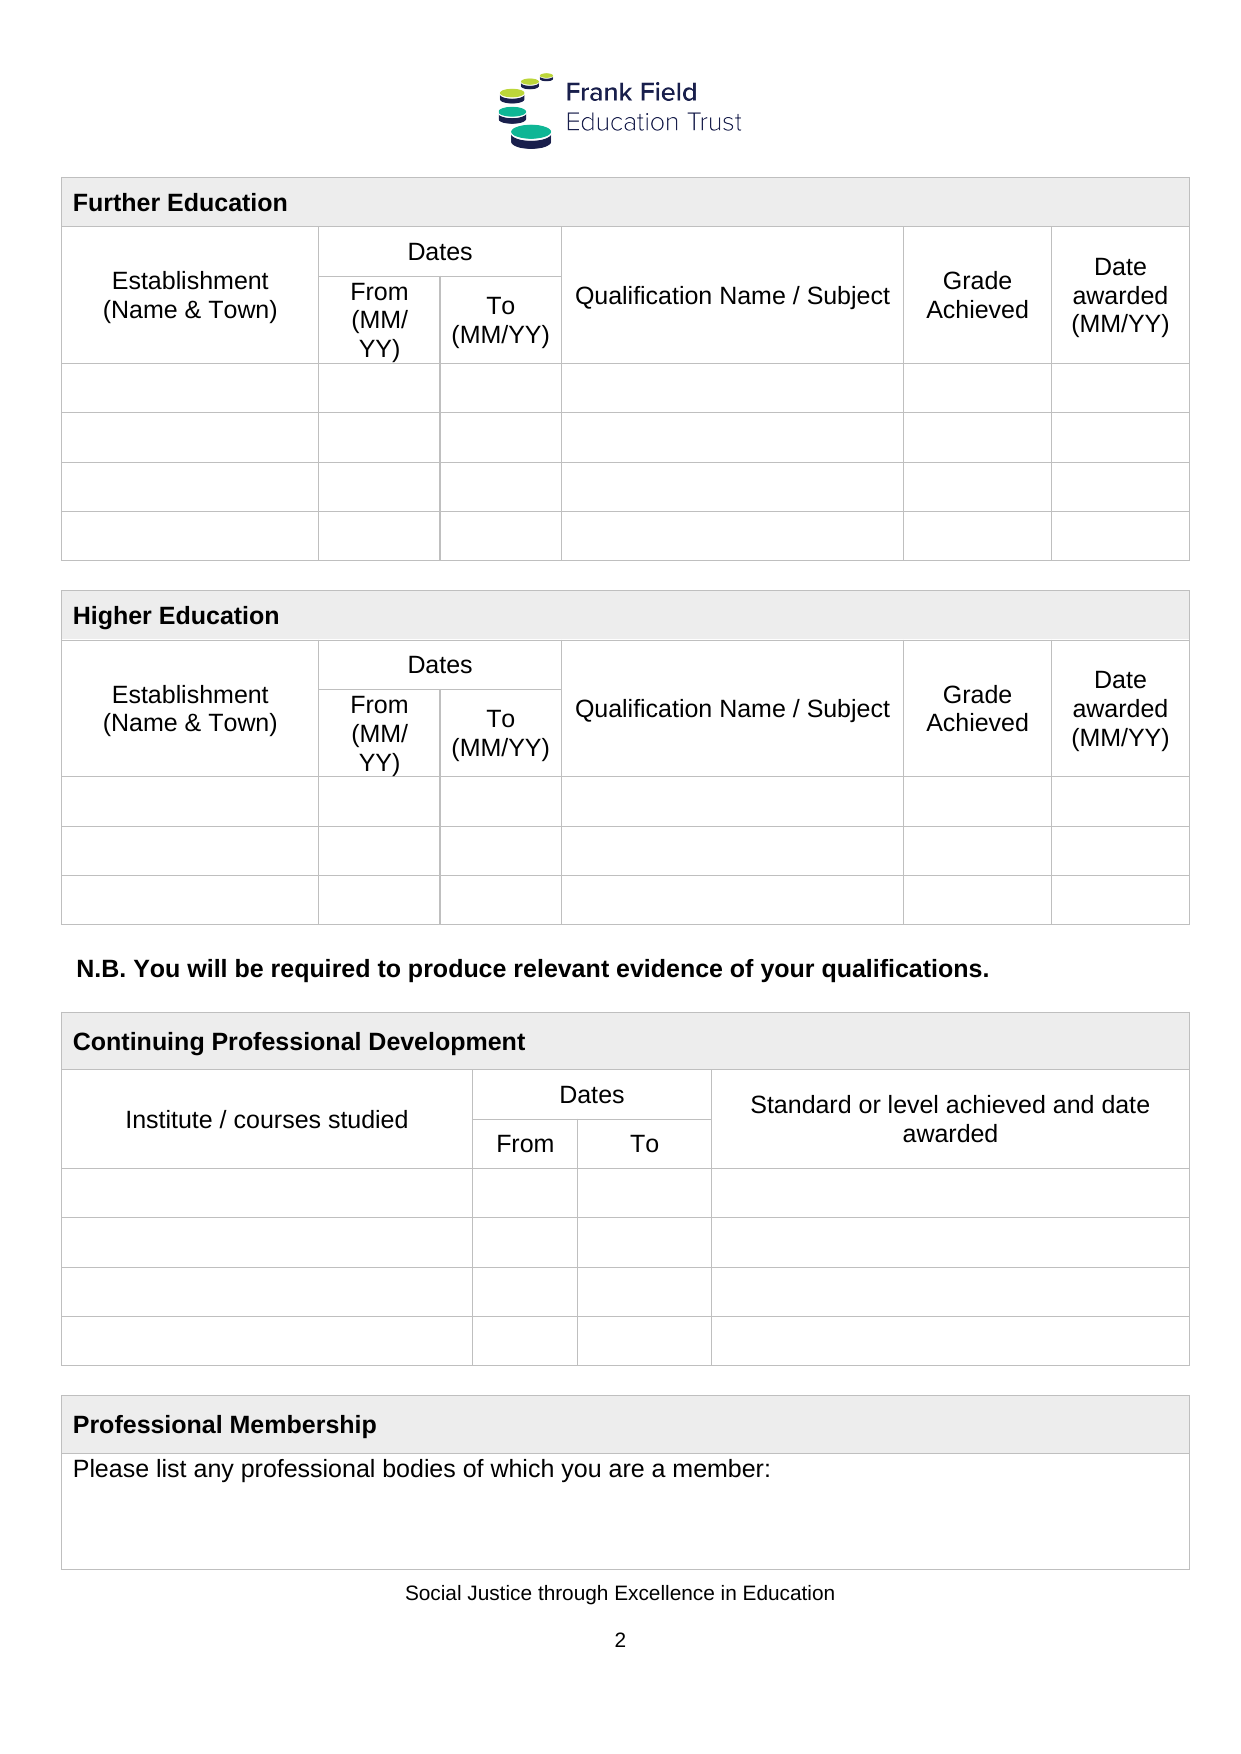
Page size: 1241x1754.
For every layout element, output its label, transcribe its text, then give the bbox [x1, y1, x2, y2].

table_cell [441, 463, 561, 511]
table_cell [904, 364, 1051, 412]
table_cell Dates [473, 1070, 711, 1118]
table_cell [904, 777, 1051, 826]
table_cell [712, 1317, 1189, 1365]
table_cell [62, 364, 318, 412]
table_cell [473, 1169, 577, 1217]
table_cell Dates [319, 227, 561, 276]
table_cell [1052, 827, 1189, 875]
table_cell [562, 827, 903, 875]
table_cell Date awarded (MM/YY) [1052, 227, 1189, 363]
table_cell [904, 413, 1051, 462]
table_cell From (MM/YY) [319, 690, 439, 776]
table_cell To (MM/YY) [441, 690, 561, 776]
table_cell [319, 512, 439, 560]
table_cell [904, 512, 1051, 560]
table_cell [562, 876, 903, 924]
table_cell [578, 1169, 711, 1217]
table_cell [473, 1268, 577, 1316]
table_cell [62, 777, 318, 826]
table_cell [1052, 413, 1189, 462]
table_cell [62, 512, 318, 560]
table_cell [712, 1218, 1189, 1267]
text N.B. You will be required to produce relevant evidence of your qualifications. [76, 954, 1110, 983]
table_cell Grade Achieved [904, 227, 1051, 363]
table_cell [904, 827, 1051, 875]
table_cell [62, 1169, 472, 1217]
table_cell [1052, 512, 1189, 560]
table_header Continuing Professional Development [62, 1013, 1189, 1069]
table_cell [562, 413, 903, 462]
table_header Higher Education [62, 591, 1189, 639]
table_cell [712, 1169, 1189, 1217]
table_cell [562, 512, 903, 560]
table_cell Standard or level achieved and date awarded [712, 1070, 1189, 1168]
table_cell [319, 777, 439, 826]
table_cell [904, 876, 1051, 924]
table_cell [1052, 777, 1189, 826]
table_cell Qualification Name / Subject [562, 641, 903, 776]
table_cell [562, 364, 903, 412]
picture [498, 73, 742, 149]
table_cell [1052, 463, 1189, 511]
table_cell [62, 463, 318, 511]
table_cell [62, 413, 318, 462]
table_cell Grade Achieved [904, 641, 1051, 776]
table_cell [473, 1317, 577, 1365]
table_cell [441, 512, 561, 560]
table_cell [62, 827, 318, 875]
table_cell [578, 1317, 711, 1365]
table_cell [1052, 876, 1189, 924]
table_cell [578, 1218, 711, 1267]
table_cell [578, 1268, 711, 1316]
table_cell [441, 827, 561, 875]
table_cell [904, 463, 1051, 511]
table_cell Please list any professional bodies of which you are a member: [62, 1454, 1189, 1569]
table_cell [62, 1218, 472, 1267]
table_cell [319, 876, 439, 924]
table_cell [562, 463, 903, 511]
table_cell [562, 777, 903, 826]
table_cell [319, 827, 439, 875]
table_cell [441, 876, 561, 924]
table_cell From (MM/YY) [319, 277, 439, 363]
table_cell [62, 876, 318, 924]
table_cell [441, 413, 561, 462]
table_cell [62, 1268, 472, 1316]
table_cell To (MM/YY) [441, 277, 561, 363]
table_cell Date awarded (MM/YY) [1052, 641, 1189, 776]
table_cell [1052, 364, 1189, 412]
table_header Professional Membership [62, 1396, 1189, 1453]
table_cell Institute / courses studied [62, 1070, 472, 1168]
table_cell From [473, 1120, 577, 1168]
table_cell [62, 1317, 472, 1365]
table_cell [473, 1218, 577, 1267]
table_cell Further Education [62, 178, 1189, 226]
table_cell Dates [319, 641, 561, 689]
table_cell To [578, 1120, 711, 1168]
table_cell Establishment (Name & Town) [62, 641, 318, 776]
table_cell Qualification Name / Subject [562, 227, 903, 363]
table_cell [319, 463, 439, 511]
table_cell [712, 1268, 1189, 1316]
table_cell [441, 777, 561, 826]
table_cell [319, 364, 439, 412]
table_cell [441, 364, 561, 412]
table_cell Establishment (Name & Town) [62, 227, 318, 363]
table_cell [319, 413, 439, 462]
